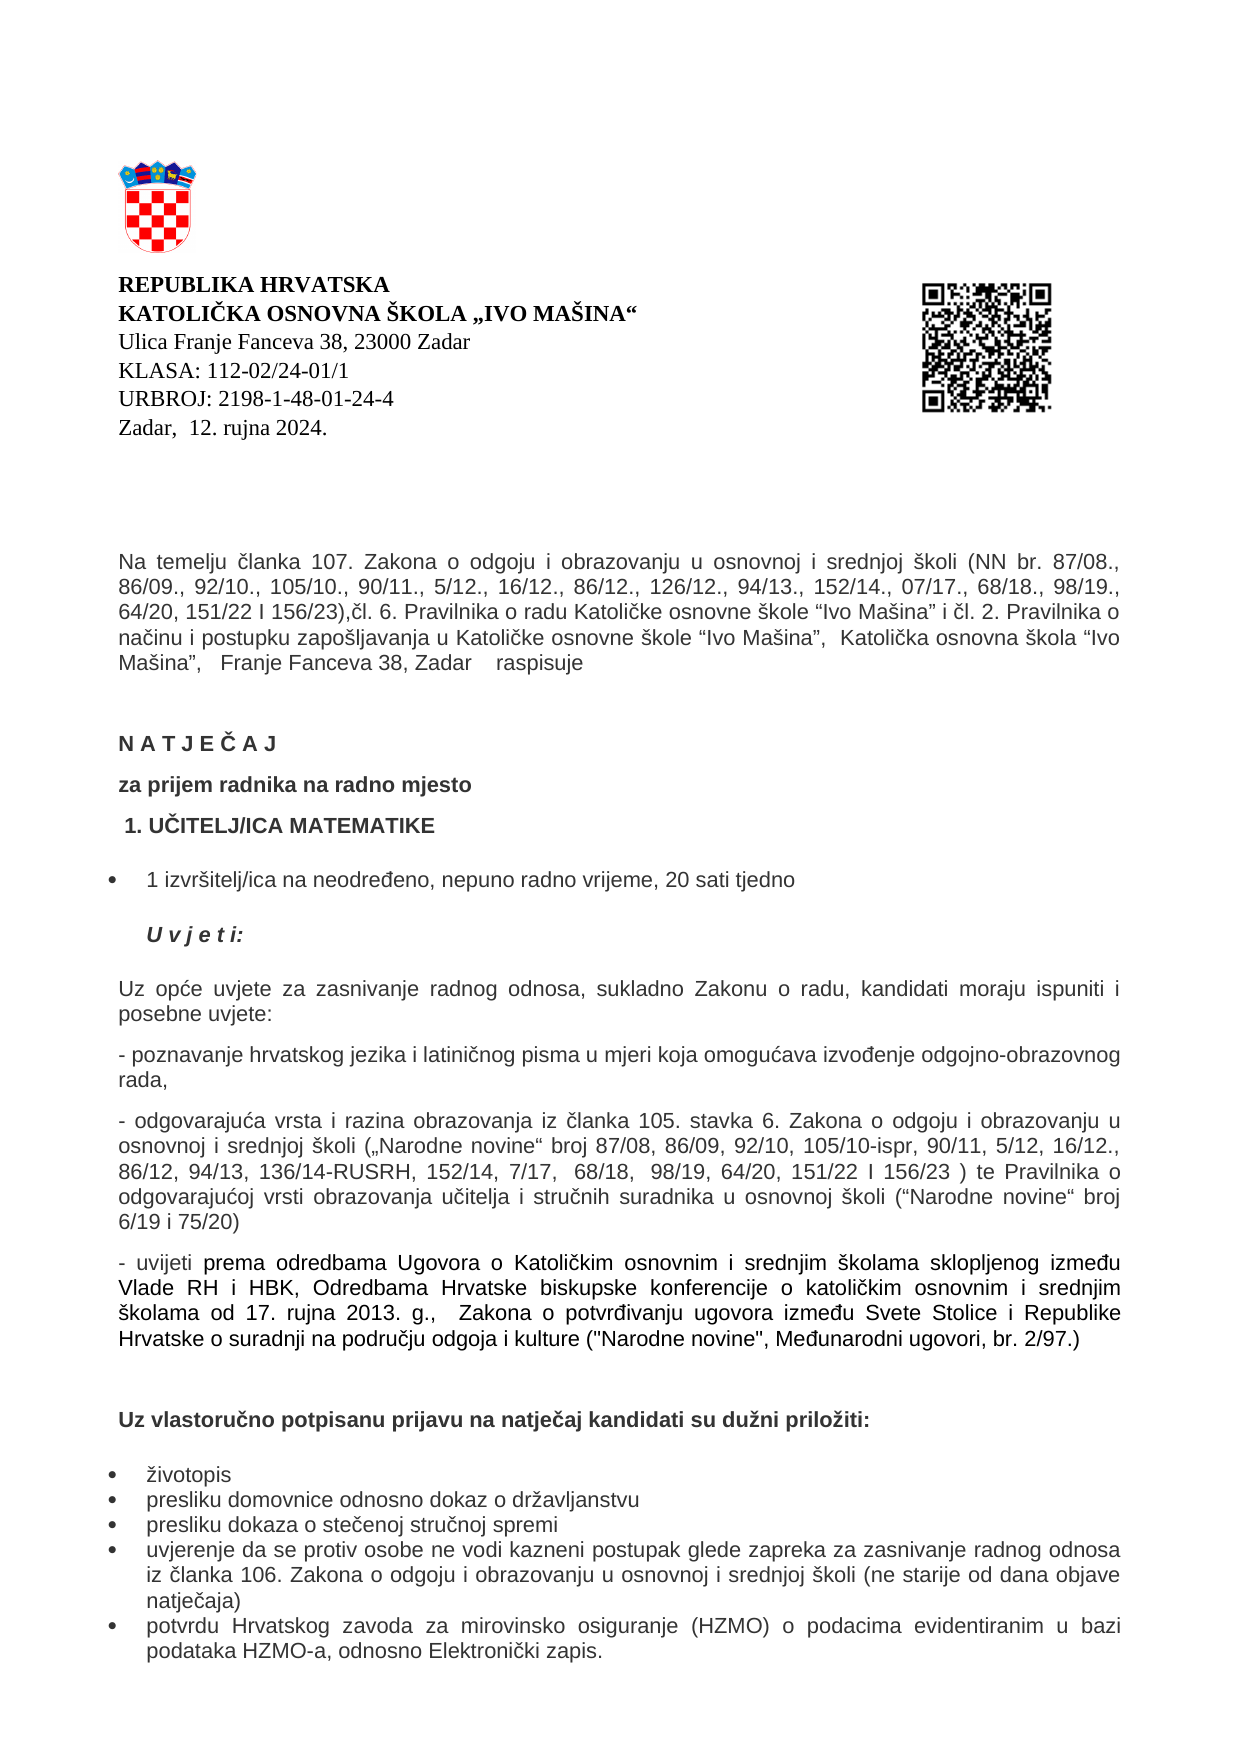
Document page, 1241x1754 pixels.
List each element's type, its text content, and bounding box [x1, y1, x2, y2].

text - odgovarajuća vrsta i razina obrazovanja iz članka 105. stavka 6. Zakona o odgoju i obrazovanju u osnovnoj i srednjoj školi („Narodne novine“ broj 87/08, 86/09, 92/10, 105/10-ispr, 90/11, 5/12, 16/12., 86/12, 94/13, 136/14-RUSRH, 152/14, 7/17, 68/18, 98/19, 64/20, 151/22 I 156/23 ) te Pravilnika o odgovarajućoj vrsti obrazovanja učitelja i stručnih suradnika u osnovnoj školi (“Narodne novine“ broj 6/19 i 75/20) [118, 1108, 1122, 1234]
text - poznavanje hrvatskog jezika i latiničnog pisma u mjeri koja omogućava izvođenje odgojno-obrazovnog rada, [118, 1042, 1122, 1093]
text N A T J E Č A J [118, 731, 1122, 757]
picture [910, 271, 1064, 425]
picture [118, 160, 197, 253]
list 1 izvršitelj/ica na neodređeno, nepuno radno vrijeme, 20 sati tjedno [109, 867, 1122, 893]
list uvjerenje da se protiv osobe ne vodi kazneni postupak glede zapreka za zasnivanje radnog odnosa iz članka 106. Zakona o odgoju i obrazovanju u osnovnoj i srednjoj školi (ne starije od dana objave natječaja) [109, 1537, 1122, 1613]
list presliku dokaza o stečenoj stručnoj spremi [109, 1512, 1122, 1537]
text U v j e t i: [146, 922, 1122, 947]
list potvrdu Hrvatskog zavoda za mirovinsko osiguranje (HZMO) o podacima evidentiranim u bazi podataka HZMO-a, odnosno Elektronički zapis. [109, 1613, 1122, 1663]
text Uz opće uvjete za zasnivanje radnog odnosa, sukladno Zakonu o radu, kandidati moraju ispuniti i posebne uvjete: [118, 976, 1122, 1027]
list životopis [109, 1462, 1122, 1487]
text Uz vlastoručno potpisanu prijavu na natječaj kandidati su dužni priložiti: [118, 1407, 1122, 1432]
table_header REPUBLIKA HRVATSKA KATOLIČKA OSNOVNA ŠKOLA „IVO MAŠINA“ Ulica Franje Fanceva 38, 23000 Zadar KLASA: 112-02/24-01/1 URBROJ: 2198-1-48-01-24-4 Zadar, 12. rujna 2024. [118, 271, 783, 549]
text Na temelju članka 107. Zakona o odgoju i obrazovanju u osnovnoj i srednjoj školi (NN br. 87/08., 86/09., 92/10., 105/10., 90/11., 5/12., 16/12., 86/12., 126/12., 94/13., 152/14., 07/17., 68/18., 98/19., 64/20, 151/22 I 156/23),čl. 6. Pravilnika o radu Katoličke osnovne škole “Ivo Mašina” i čl. 2. Pravilnika o načinu i postupku zapošljavanja u Katoličke osnovne škole “Ivo Mašina”, Katolička osnovna škola “Ivo Mašina”, Franje Fanceva 38, Zadar raspisuje [118, 549, 1122, 675]
list presliku domovnice odnosno dokaz o državljanstvu [109, 1487, 1122, 1512]
text za prijem radnika na radno mjesto [118, 772, 1122, 797]
table_header [783, 271, 1063, 549]
text 1. UČITELJ/ICA MATEMATIKE [118, 813, 1122, 838]
text - uvijeti prema odredbama Ugovora o Katoličkim osnovnim i srednjim školama sklopljenog između Vlade RH i HBK, Odredbama Hrvatske biskupske konferencije o katoličkim osnovnim i srednjim školama od 17. rujna 2013. g., Zakona o potvrđivanju ugovora između Svete Stolice i Republike Hrvatske o suradnji na području odgoja i kulture ("Narodne novine", Međunarodni ugovori, br. 2/97.) [118, 1250, 1122, 1351]
